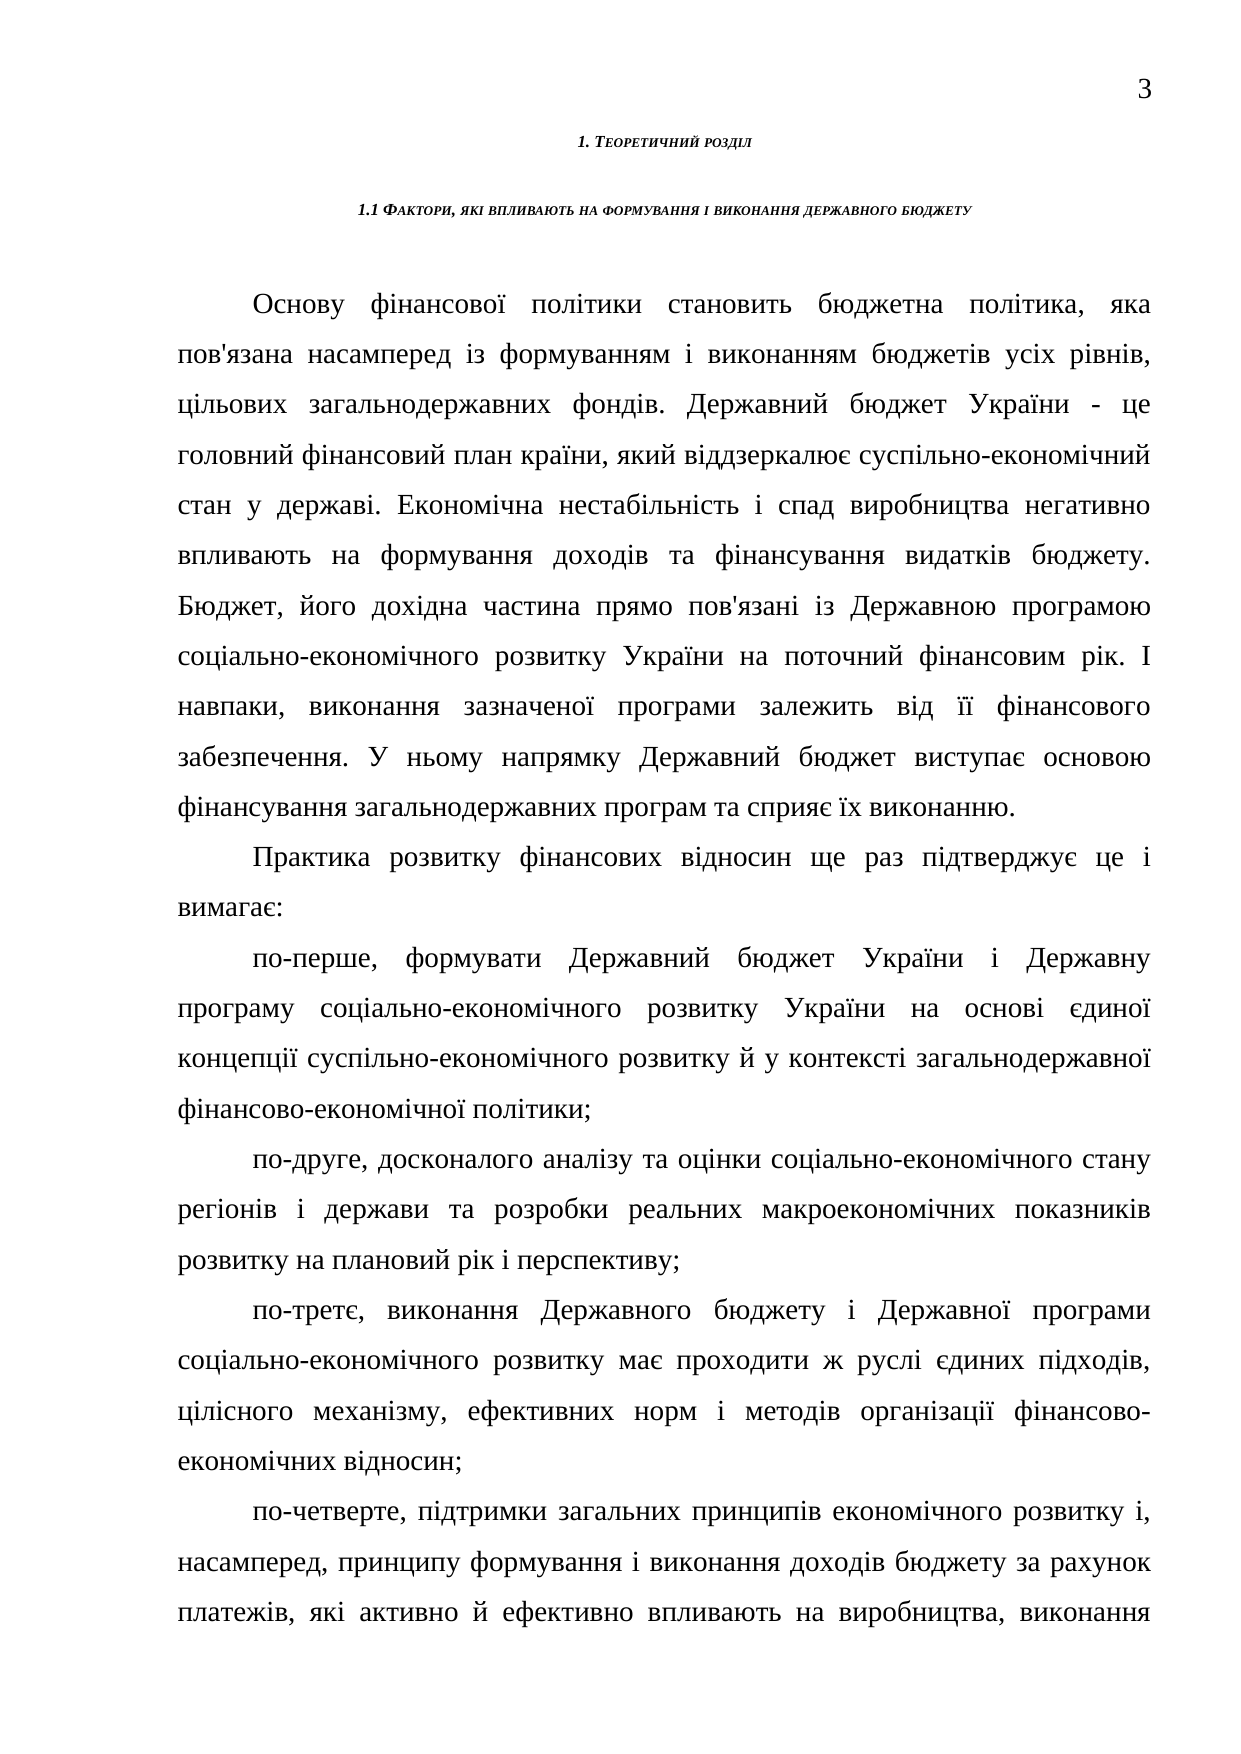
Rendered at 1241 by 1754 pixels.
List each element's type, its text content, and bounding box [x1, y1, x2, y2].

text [177, 1493, 1152, 1627]
text по-друге, досконалого аналізу та оцінки соціально-економічного стану регіонів і держави та розробки реальних макроекономічних показників розвитку на плановий рік і перспективу; [177, 1141, 1152, 1275]
subtitle 1. Теоретичний розділ [177, 118, 1152, 152]
text по-третє, виконання Державного бюджету і Державної програми соціально-економічного розвитку має проходити ж руслі єдиних підходів, цілісного механізму, ефективних норм і методів організації фінансово-економічних відносин; [177, 1292, 1152, 1477]
text по-перше, формувати Державний бюджет України і Державну програму соціально-економічного розвитку України на основі єдиної концепції суспільно-економічного розвитку й у контексті загальнодержавної фінансово-економічної політики; [177, 940, 1152, 1124]
text Основу фінансової політики становить бюджетна політика, яка пов'язана насамперед із формуванням і виконанням бюджетів усіх рівнів, цільових загальнодержавних фондів. Державний бюджет України - це головний фінансовий план країни, який віддзеркалює суспільно-економічний стан у державі. Економічна нестабільність і спад виробництва негативно впливають на формування доходів та фінансування видатків бюджету. Бюджет, його дохідна частина прямо пов'язані із Державною програмою соціально-економічного розвитку України на поточний фінансовим рік. І навпаки, виконання зазначеної програми залежить від її фінансового забезпечення. У ньому напрямку Державний бюджет виступає основою фінансування загальнодержавних програм та сприяє їх виконанню. [177, 286, 1152, 822]
text Практика розвитку фінансових відносин ще раз підтверджує це і вимагає: [177, 839, 1152, 923]
subtitle 1.1 Фактори, які впливають на формування і виконання державного бюджету [177, 185, 1152, 219]
